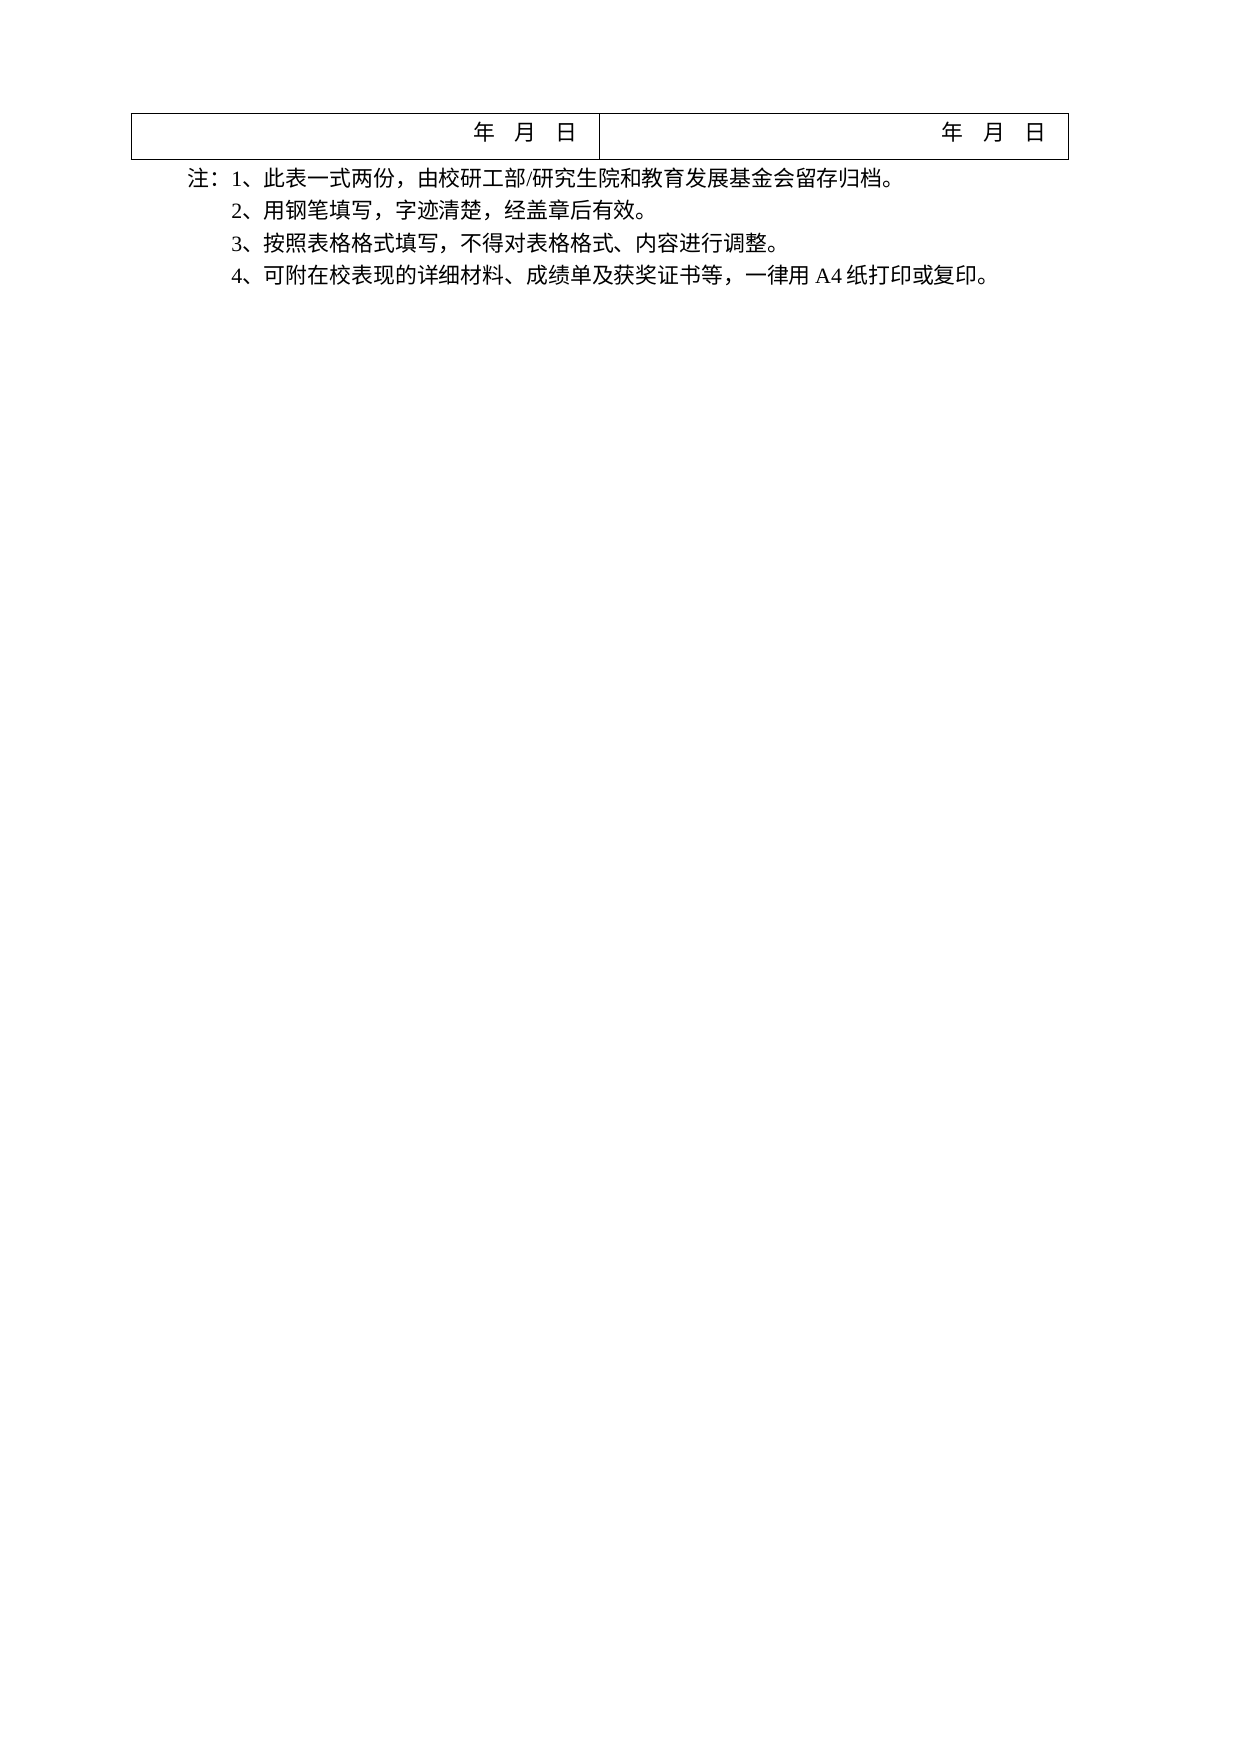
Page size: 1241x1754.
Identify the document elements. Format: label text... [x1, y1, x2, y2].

list 4、可附在校表现的详细材料、成绩单及获奖证书等，一律用A4纸打印或复印。 [231, 258, 1053, 290]
table_cell （研工部代章）： 年 月 日 [132, 114, 599, 159]
text 注：1、此表一式两份，由校研工部/研究生院和教育发展基金会留存归档。 [187, 160, 1053, 193]
table_cell （公章）： 年 月 日 [600, 114, 1068, 159]
list 2、用钢笔填写，字迹清楚，经盖章后有效。 [231, 193, 1053, 225]
list 3、按照表格格式填写，不得对表格格式、内容进行调整。 [231, 225, 1053, 258]
